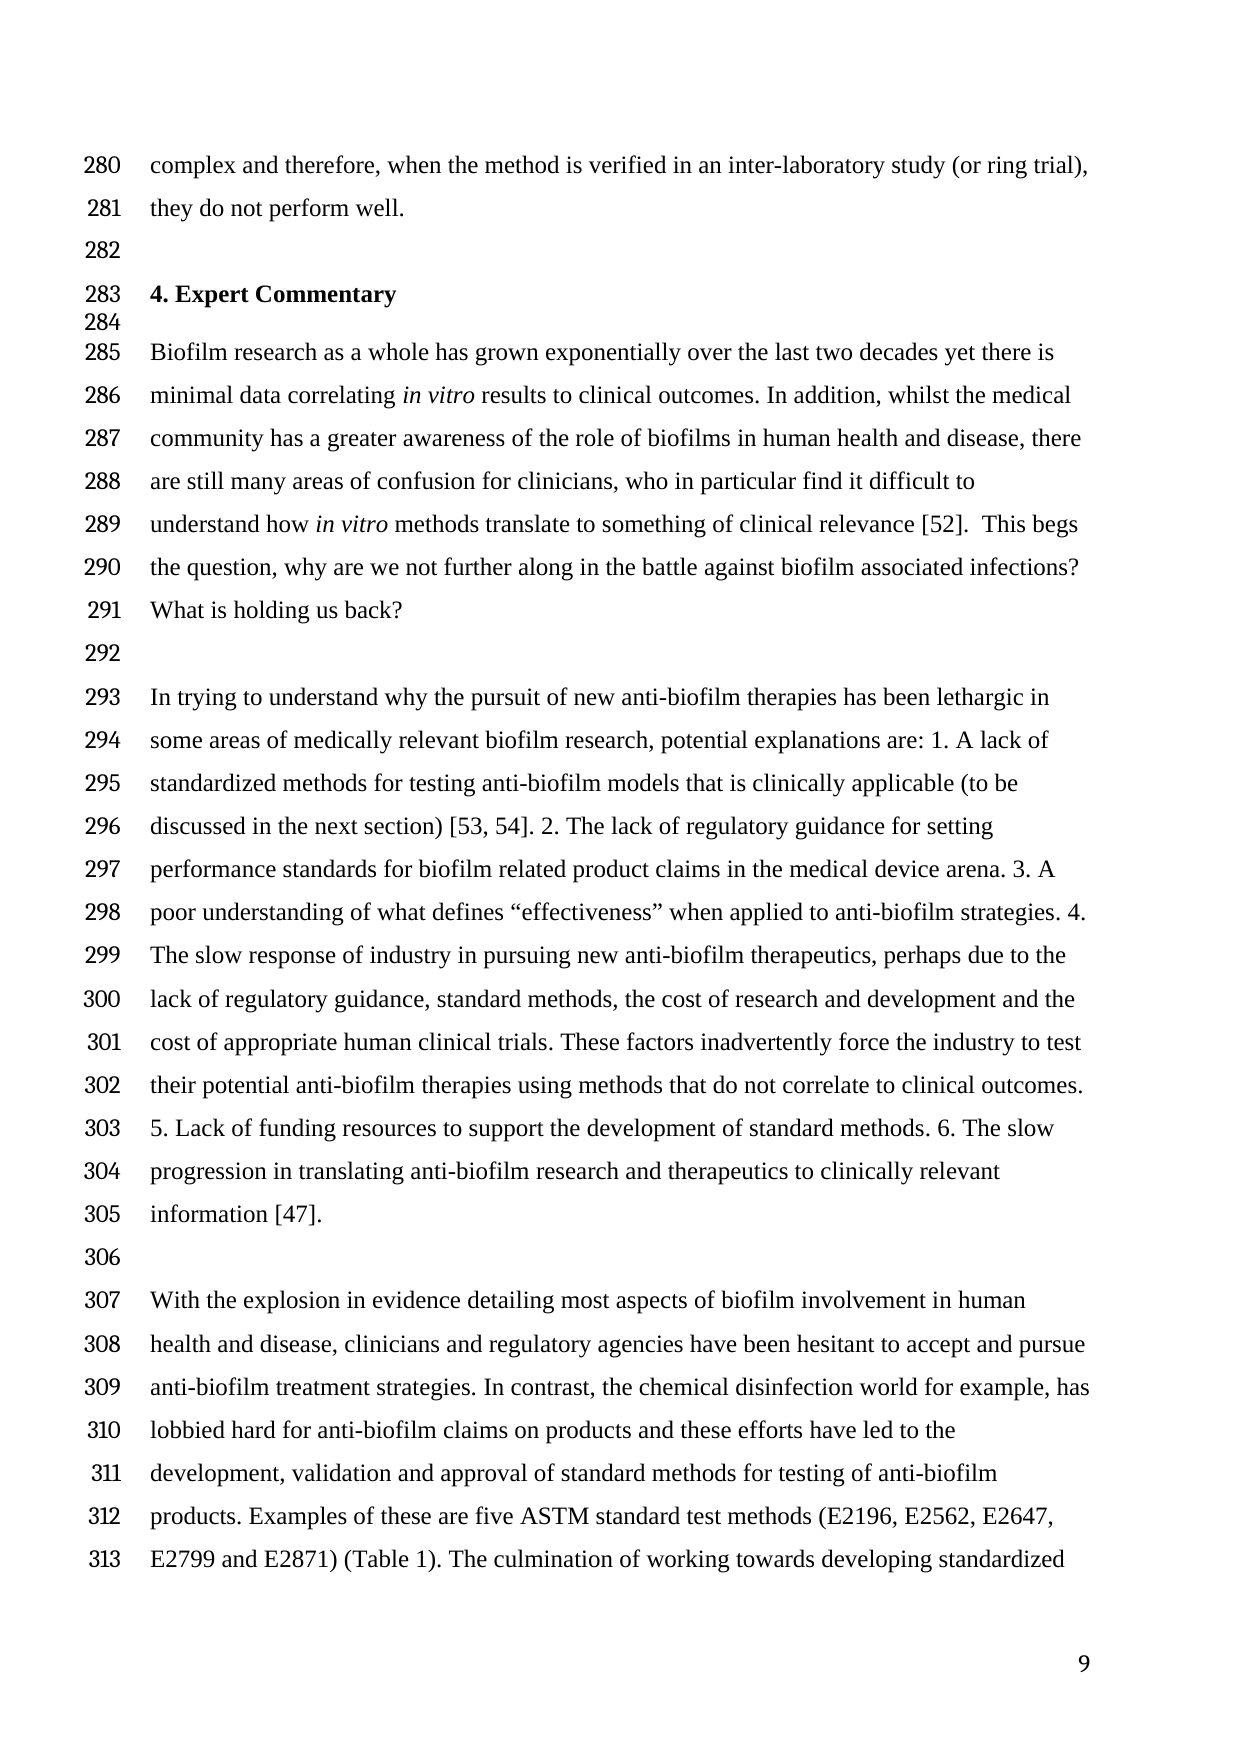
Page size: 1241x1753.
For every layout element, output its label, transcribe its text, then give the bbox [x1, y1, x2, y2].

text Biofilm research as a whole has grown exponentially over the last two decades yet there is minimal data correlating in vitro results to clinical outcomes. In addition, whilst the medical community has a greater awareness of the role of biofilms in human health and disease, there are still many areas of confusion for clinicians, who in particular find it difficult to understand how in vitro methods translate to something of clinical relevance [52]. This begs the question, why are we not further along in the battle against biofilm associated infections? What is holding us back? [150, 337, 1090, 624]
text 4. Expert Commentary [150, 279, 1090, 308]
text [150, 1286, 1090, 1573]
text In trying to understand why the pursuit of new anti-biofilm therapies has been lethargic in some areas of medically relevant biofilm research, potential explanations are: 1. A lack of standardized methods for testing anti-biofilm models that is clinically applicable (to be discussed in the next section) [53, 54]. 2. The lack of regulatory guidance for setting performance standards for biofilm related product claims in the medical device arena. 3. A poor understanding of what defines “effectiveness” when applied to anti-biofilm strategies. 4. The slow response of industry in pursuing new anti-biofilm therapeutics, perhaps due to the lack of regulatory guidance, standard methods, the cost of research and development and the cost of appropriate human clinical trials. These factors inadvertently force the industry to test their potential anti-biofilm therapies using methods that do not correlate to clinical outcomes. 5. Lack of funding resources to support the development of standard methods. 6. The slow progression in translating anti-biofilm research and therapeutics to clinically relevant information [47]. [150, 682, 1090, 1228]
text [150, 150, 1090, 222]
